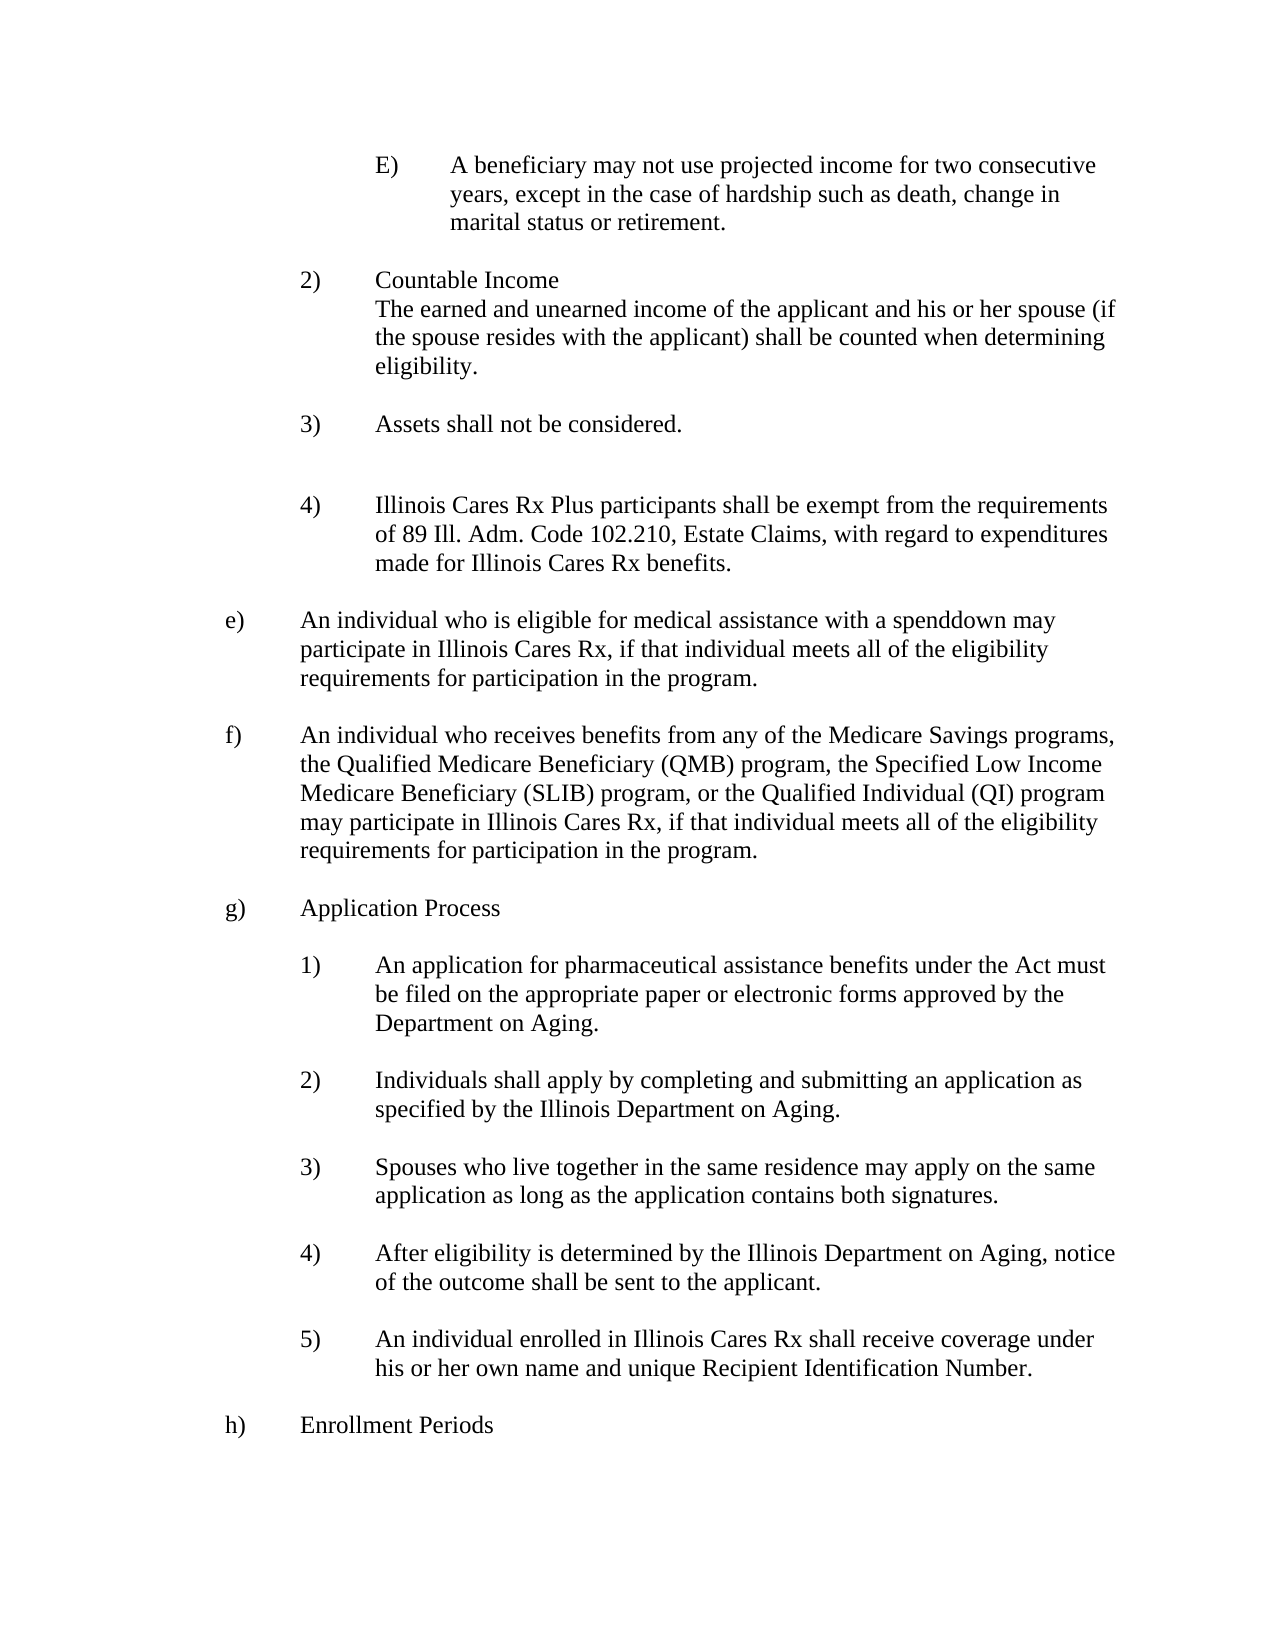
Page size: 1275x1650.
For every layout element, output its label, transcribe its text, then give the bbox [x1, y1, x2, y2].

text h) Enrollment Periods [150, 1410, 1125, 1439]
text 2) Countable Income [225, 265, 1125, 294]
text 3) Assets shall not be considered. [225, 409, 1125, 437]
text 1) An application for pharmaceutical assistance benefits under the Act must be filed on the appropriate paper or electronic forms approved by the Department on Aging. [300, 950, 1125, 1037]
text g) Application Process [150, 893, 1125, 922]
text f) An individual who receives benefits from any of the Medicare Savings programs, the Qualified Medicare Beneficiary (QMB) program, the Specified Low Income Medicare Beneficiary (SLIB) program, or the Qualified Individual (QI) program may participate in Illinois Cares Rx, if that individual meets all of the eligibility requirements for participation in the program. [225, 720, 1125, 864]
text The earned and unearned income of the applicant and his or her spouse (if the spouse resides with the applicant) shall be counted when determining eligibility. [375, 294, 1125, 380]
text e) An individual who is eligible for medical assistance with a spenddown may participate in Illinois Cares Rx, if that individual meets all of the eligibility requirements for participation in the program. [225, 605, 1125, 692]
text E) A beneficiary may not use projected income for two consecutive years, except in the case of hardship such as death, change in marital status or retirement. [375, 150, 1125, 236]
text 4) Illinois Cares Rx Plus participants shall be exempt from the requirements of 89 Adm. Code 102.210, Estate Claims, with regard to expenditures made for Illinois Cares Rx benefits. [300, 490, 1125, 577]
text 5) An individual enrolled in Illinois Cares Rx shall receive coverage under his or her own name and unique Recipient Identification Number. [300, 1324, 1125, 1382]
text 2) Individuals shall apply by completing and submitting an application as specified by the Illinois Department on Aging. [300, 1065, 1125, 1123]
text 4) After eligibility is determined by the Illinois Department on Aging, notice of the outcome shall be sent to the applicant. [300, 1238, 1125, 1295]
text 3) Spouses who live together in the same residence may apply on the same application as long as the application contains both signatures. [300, 1152, 1125, 1209]
